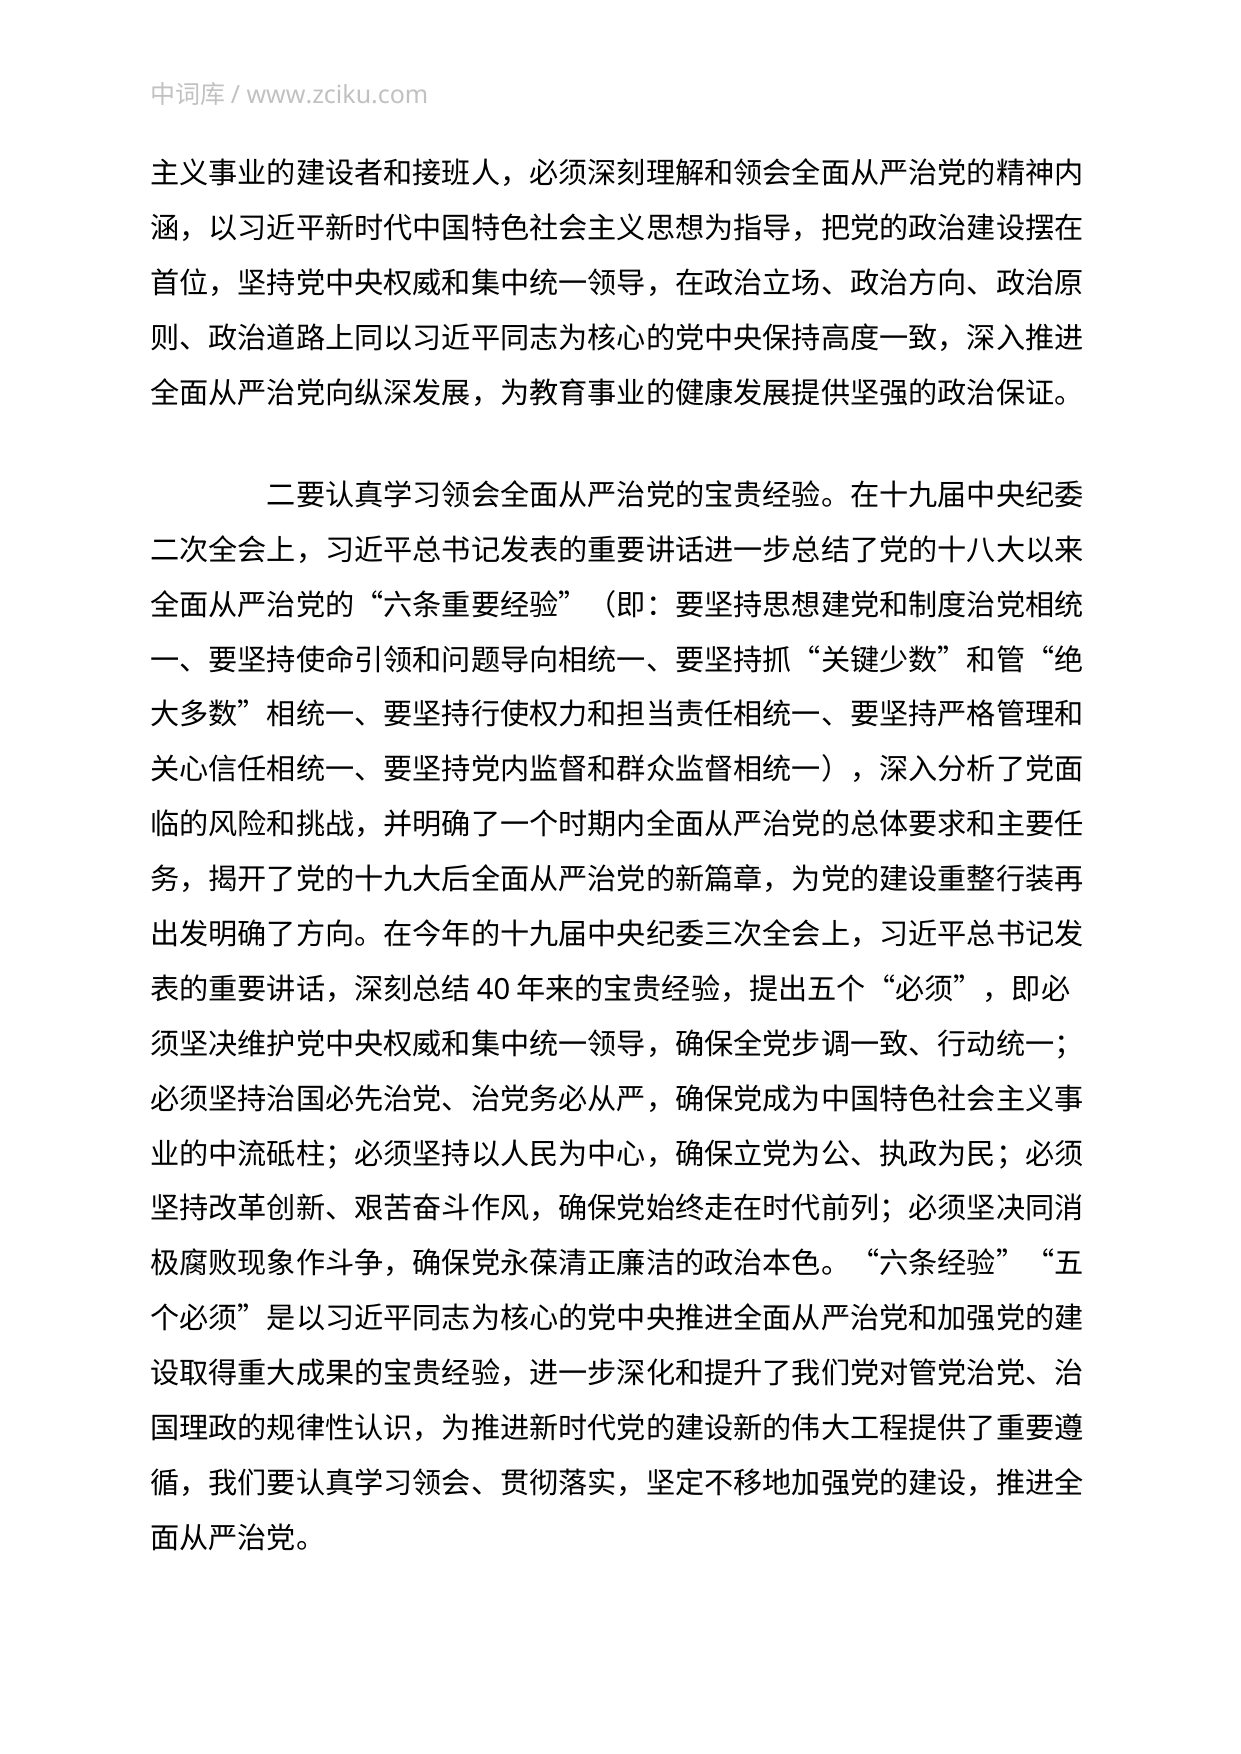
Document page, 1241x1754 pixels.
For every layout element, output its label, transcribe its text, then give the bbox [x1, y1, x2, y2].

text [150, 150, 1090, 412]
text 二要认真学习领会全面从严治党的宝贵经验。在十九届中央纪委二次全会上，习近平总书记发表的重要讲话进一步总结了党的十八大以来全面从严治党的“六条重要经验”（即：要坚持思想建党和制度治党相统一、要坚持使命引领和问题导向相统一、要坚持抓“关键少数”和管“绝大多数”相统一、要坚持行使权力和担当责任相统一、要坚持严格管理和关心信任相统一、要坚持党内监督和群众监督相统一），深入分析了党面临的风险和挑战，并明确了一个时期内全面从严治党的总体要求和主要任务，揭开了党的十九大后全面从严治党的新篇章，为党的建设重整行装再出发明确了方向。在今年的十九届中央纪委三次全会上，习近平总书记发表的重要讲话，深刻总结40年来的宝贵经验，提出五个“必须”，即必须坚决维护党中央权威和集中统一领导，确保全党步调一致、行动统一；必须坚持治国必先治党、治党务必从严，确保党成为中国特色社会主义事业的中流砥柱；必须坚持以人民为中心，确保立党为公、执政为民；必须坚持改革创新、艰苦奋斗作风，确保党始终走在时代前列；必须坚决同消极腐败现象作斗争，确保党永葆清正廉洁的政治本色。“六条经验”“五个必须”是以习近平同志为核心的党中央推进全面从严治党和加强党的建设取得重大成果的宝贵经验，进一步深化和提升了我们党对管党治党、治国理政的规律性认识，为推进新时代党的建设新的伟大工程提供了重要遵循，我们要认真学习领会、贯彻落实，坚定不移地加强党的建设，推进全面从严治党。 [150, 471, 1090, 1557]
